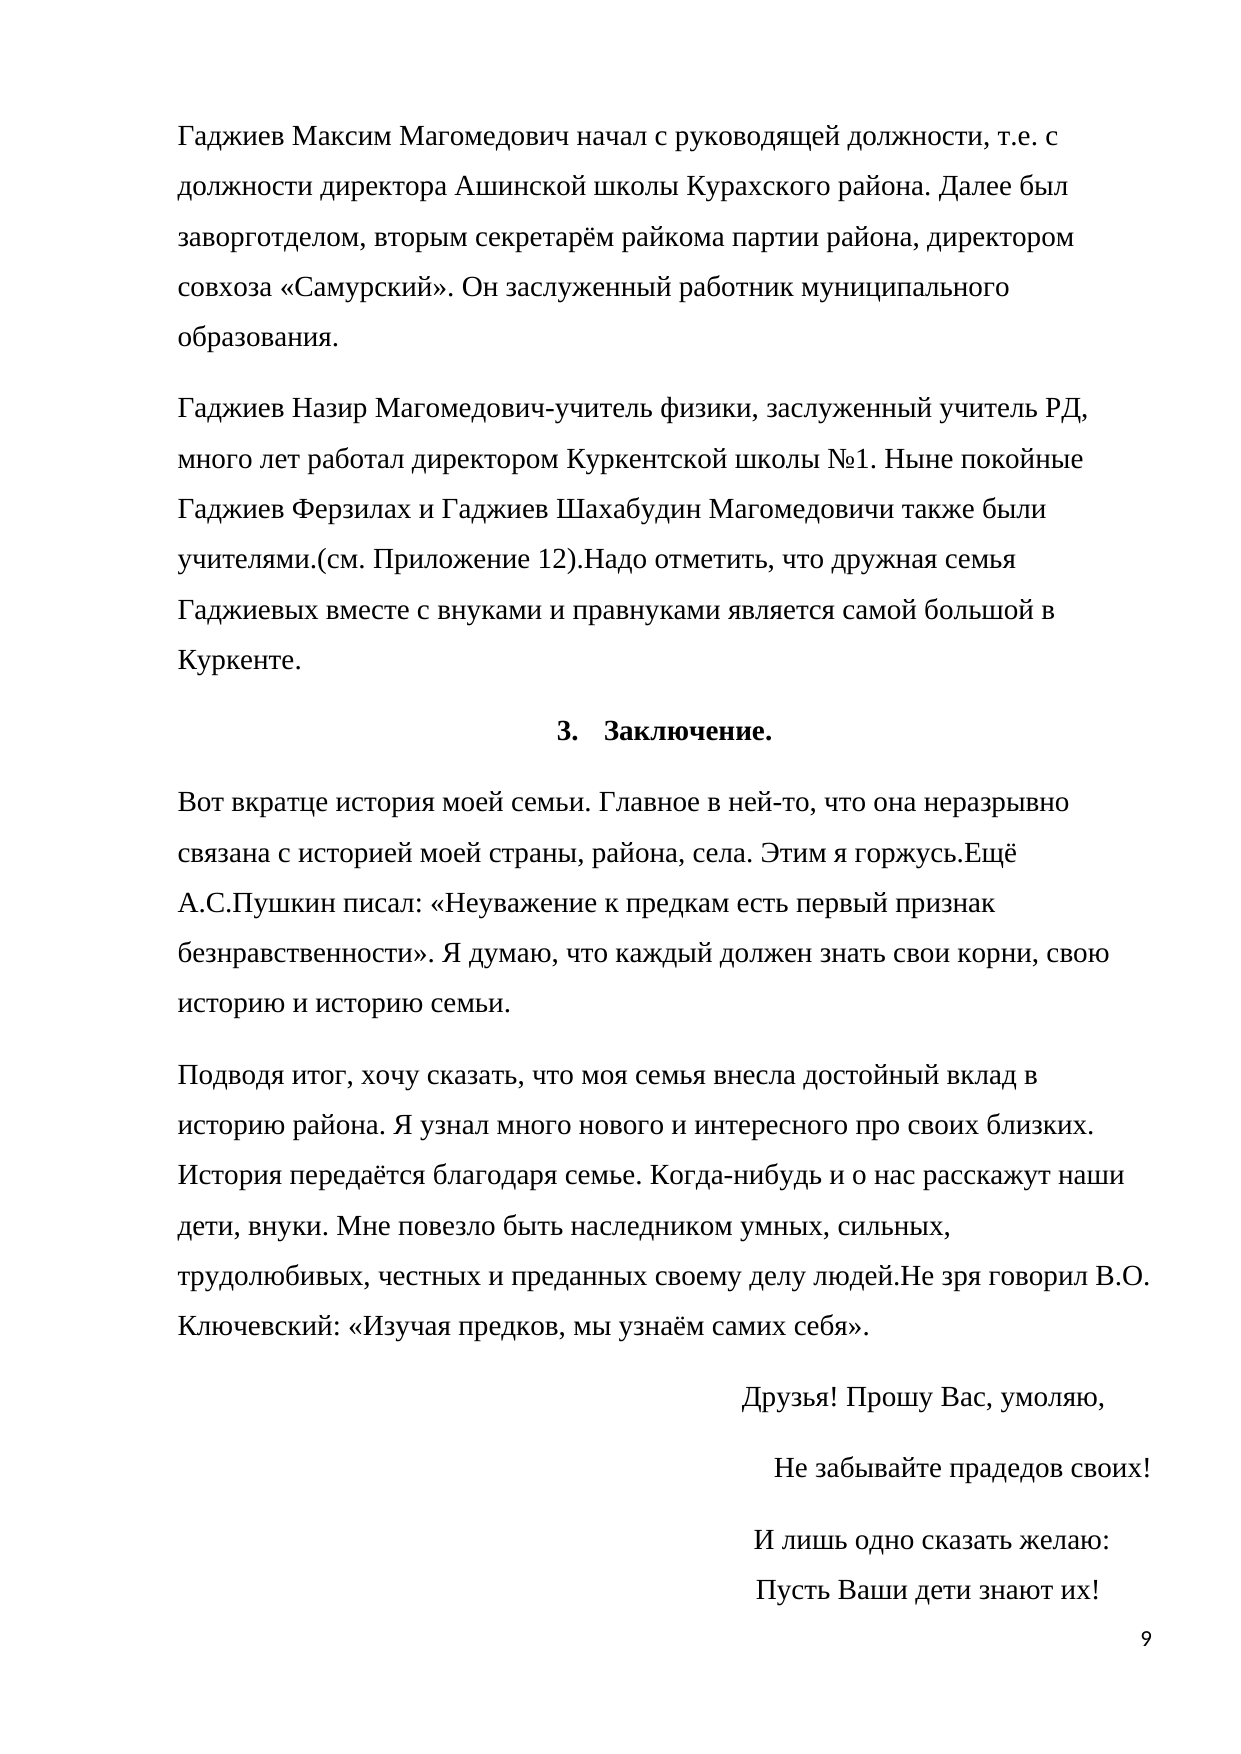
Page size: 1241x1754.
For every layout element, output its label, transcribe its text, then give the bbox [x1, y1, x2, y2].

text Друзья! Прошу Вас, умоляю, [177, 1379, 1152, 1413]
text Подводя итог, хочу сказать, что моя семья внесла достойный вклад в историю района. Я узнал много нового и интересного про своих близких. История передаётся благодаря семье. Когда-нибудь и о нас расскажут наши дети, внуки. Мне повезло быть наследником умных, сильных, трудолюбивых, честных и преданных своему делу людей.Не зря говорил В.О. Ключевский: «Изучая предков, мы узнаём самих себя». [177, 1057, 1152, 1342]
text Гаджиев Назир Магомедович-учитель физики, заслуженный учитель РД, много лет работал директором Куркентской школы №1. Ныне покойные Гаджиев Ферзилах и Гаджиев Шахабудин Магомедовичи также были учителями.(см. Приложение 12).Надо отметить, что дружная семья Гаджиевых вместе с внуками и правнуками является самой большой в Куркенте. [177, 391, 1152, 676]
list И лишь одно сказать желаю: [252, 1522, 1152, 1555]
list Пусть Ваши дети знают их! [252, 1572, 1152, 1606]
text Гаджиев Максим Магомедович начал с руководящей должности, т.е. с должности директора Ашинской школы Курахского района. Далее был заворготделом, вторым секретарём райкома партии района, директором совхоза «Самурский». Он заслуженный работник муниципального образования. [177, 118, 1152, 353]
text Не забывайте прадедов своих! [177, 1451, 1152, 1484]
list Заключение. [177, 713, 1152, 747]
text Вот вкратце история моей семьи. Главное в ней-то, что она неразрывно связана с историей моей страны, района, села. Этим я горжусь.Ещё А.С.Пушкин писал: «Неуважение к предкам есть первый признак безнравственности». Я думаю, что каждый должен знать свои корни, свою историю и историю семьи. [177, 784, 1152, 1019]
